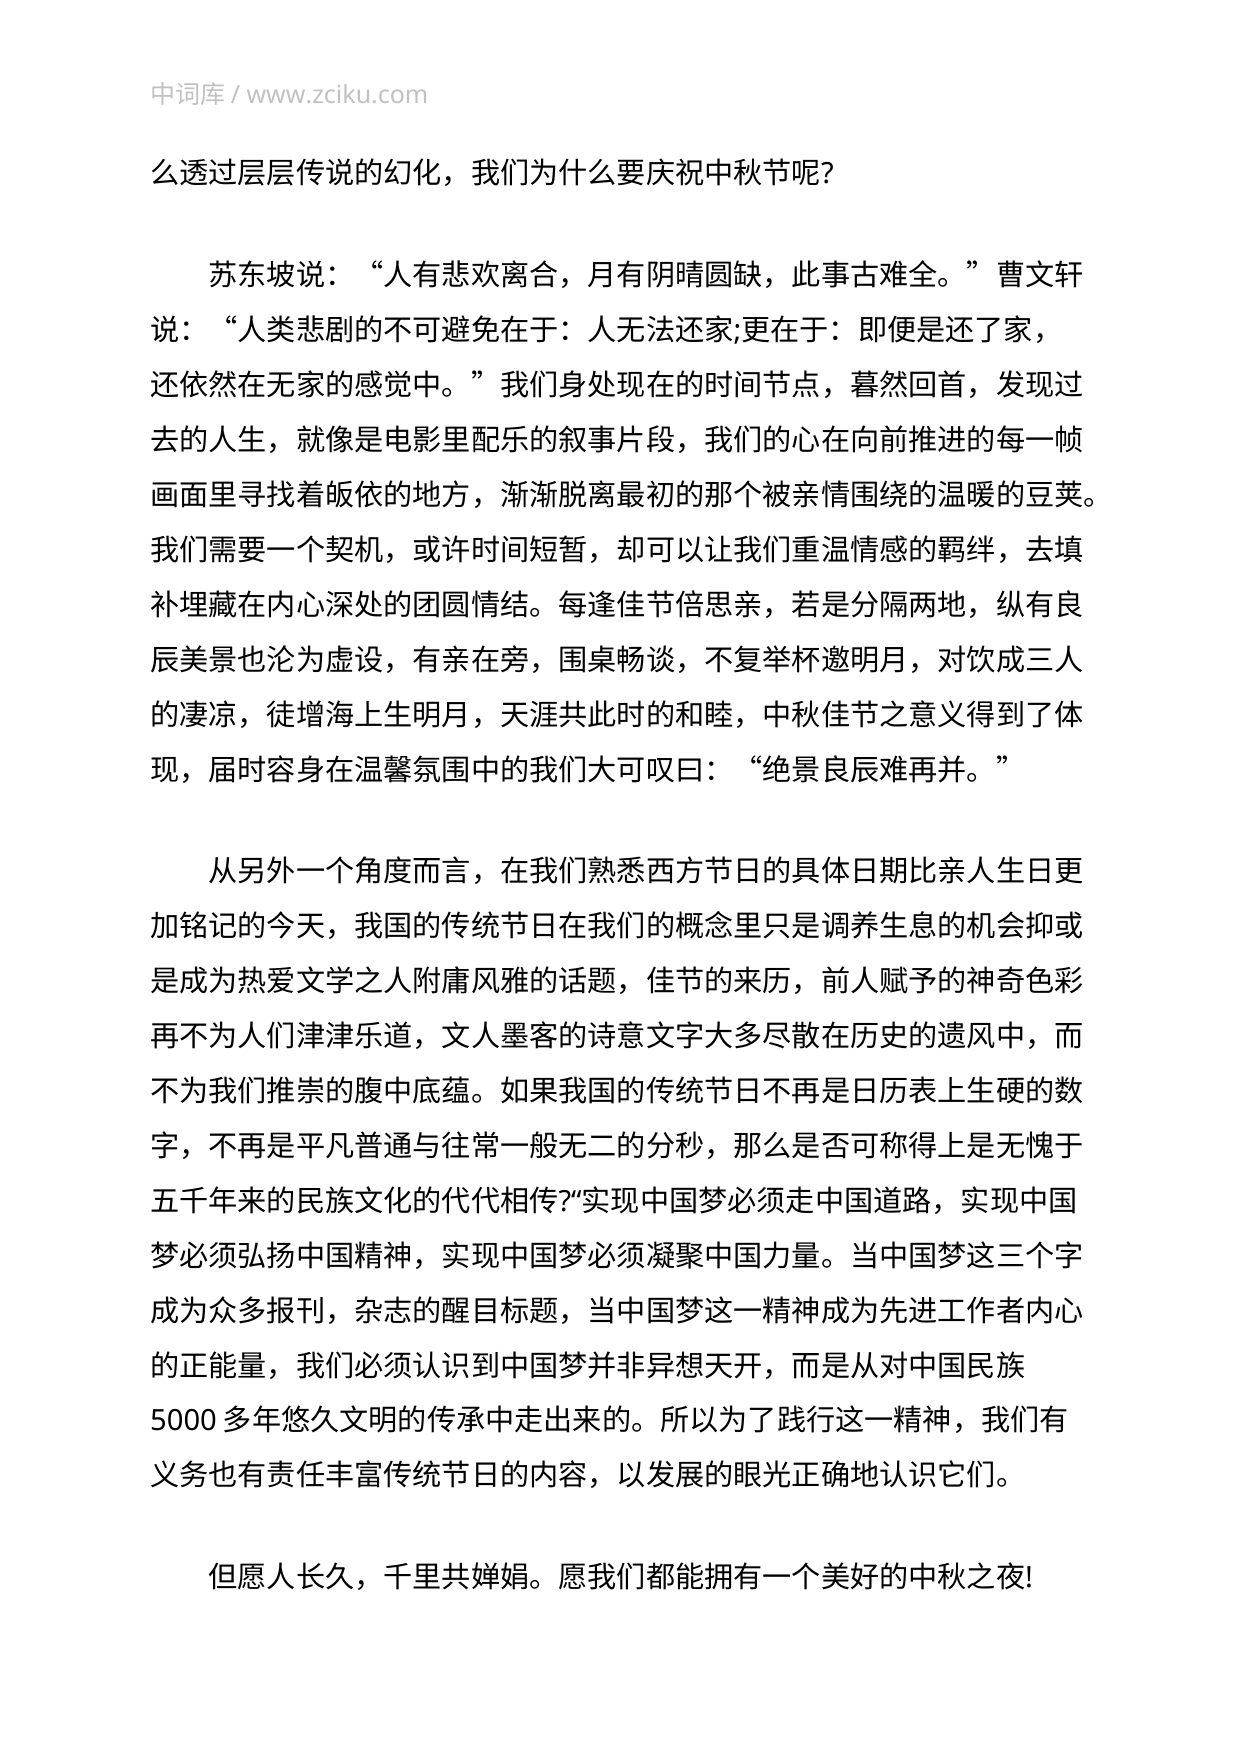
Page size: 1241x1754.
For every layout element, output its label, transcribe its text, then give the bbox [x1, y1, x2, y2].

text 但愿人长久，千里共婵娟。愿我们都能拥有一个美好的中秋之夜! [150, 1554, 1090, 1596]
text 苏东坡说：“人有悲欢离合，月有阴晴圆缺，此事古难全。”曹文轩说：“人类悲剧的不可避免在于：人无法还家;更在于：即便是还了家，还依然在无家的感觉中。”我们身处现在的时间节点，暮然回首，发现过去的人生，就像是电影里配乐的叙事片段，我们的心在向前推进的每一帧画面里寻找着皈依的地方，渐渐脱离最初的那个被亲情围绕的温暖的豆荚。我们需要一个契机，或许时间短暂，却可以让我们重温情感的羁绊，去填补埋藏在内心深处的团圆情结。每逢佳节倍思亲，若是分隔两地，纵有良辰美景也沦为虚设，有亲在旁，围桌畅谈，不复举杯邀明月，对饮成三人的凄凉，徒增海上生明月，天涯共此时的和睦，中秋佳节之意义得到了体现，届时容身在温馨氛围中的我们大可叹曰：“绝景良辰难再并。” [150, 252, 1090, 788]
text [150, 150, 1090, 192]
text 从另外一个角度而言，在我们熟悉西方节日的具体日期比亲人生日更加铭记的今天，我国的传统节日在我们的概念里只是调养生息的机会抑或是成为热爱文学之人附庸风雅的话题，佳节的来历，前人赋予的神奇色彩再不为人们津津乐道，文人墨客的诗意文字大多尽散在历史的遗风中，而不为我们推崇的腹中底蕴。如果我国的传统节日不再是日历表上生硬的数字，不再是平凡普通与往常一般无二的分秒，那么是否可称得上是无愧于五千年来的民族文化的代代相传?“实现中国梦必须走中国道路，实现中国梦必须弘扬中国精神，实现中国梦必须凝聚中国力量。当中国梦这三个字成为众多报刊，杂志的醒目标题，当中国梦这一精神成为先进工作者内心的正能量，我们必须认识到中国梦并非异想天开，而是从对中国民族5000多年悠久文明的传承中走出来的。所以为了践行这一精神，我们有义务也有责任丰富传统节日的内容，以发展的眼光正确地认识它们。 [150, 848, 1090, 1494]
